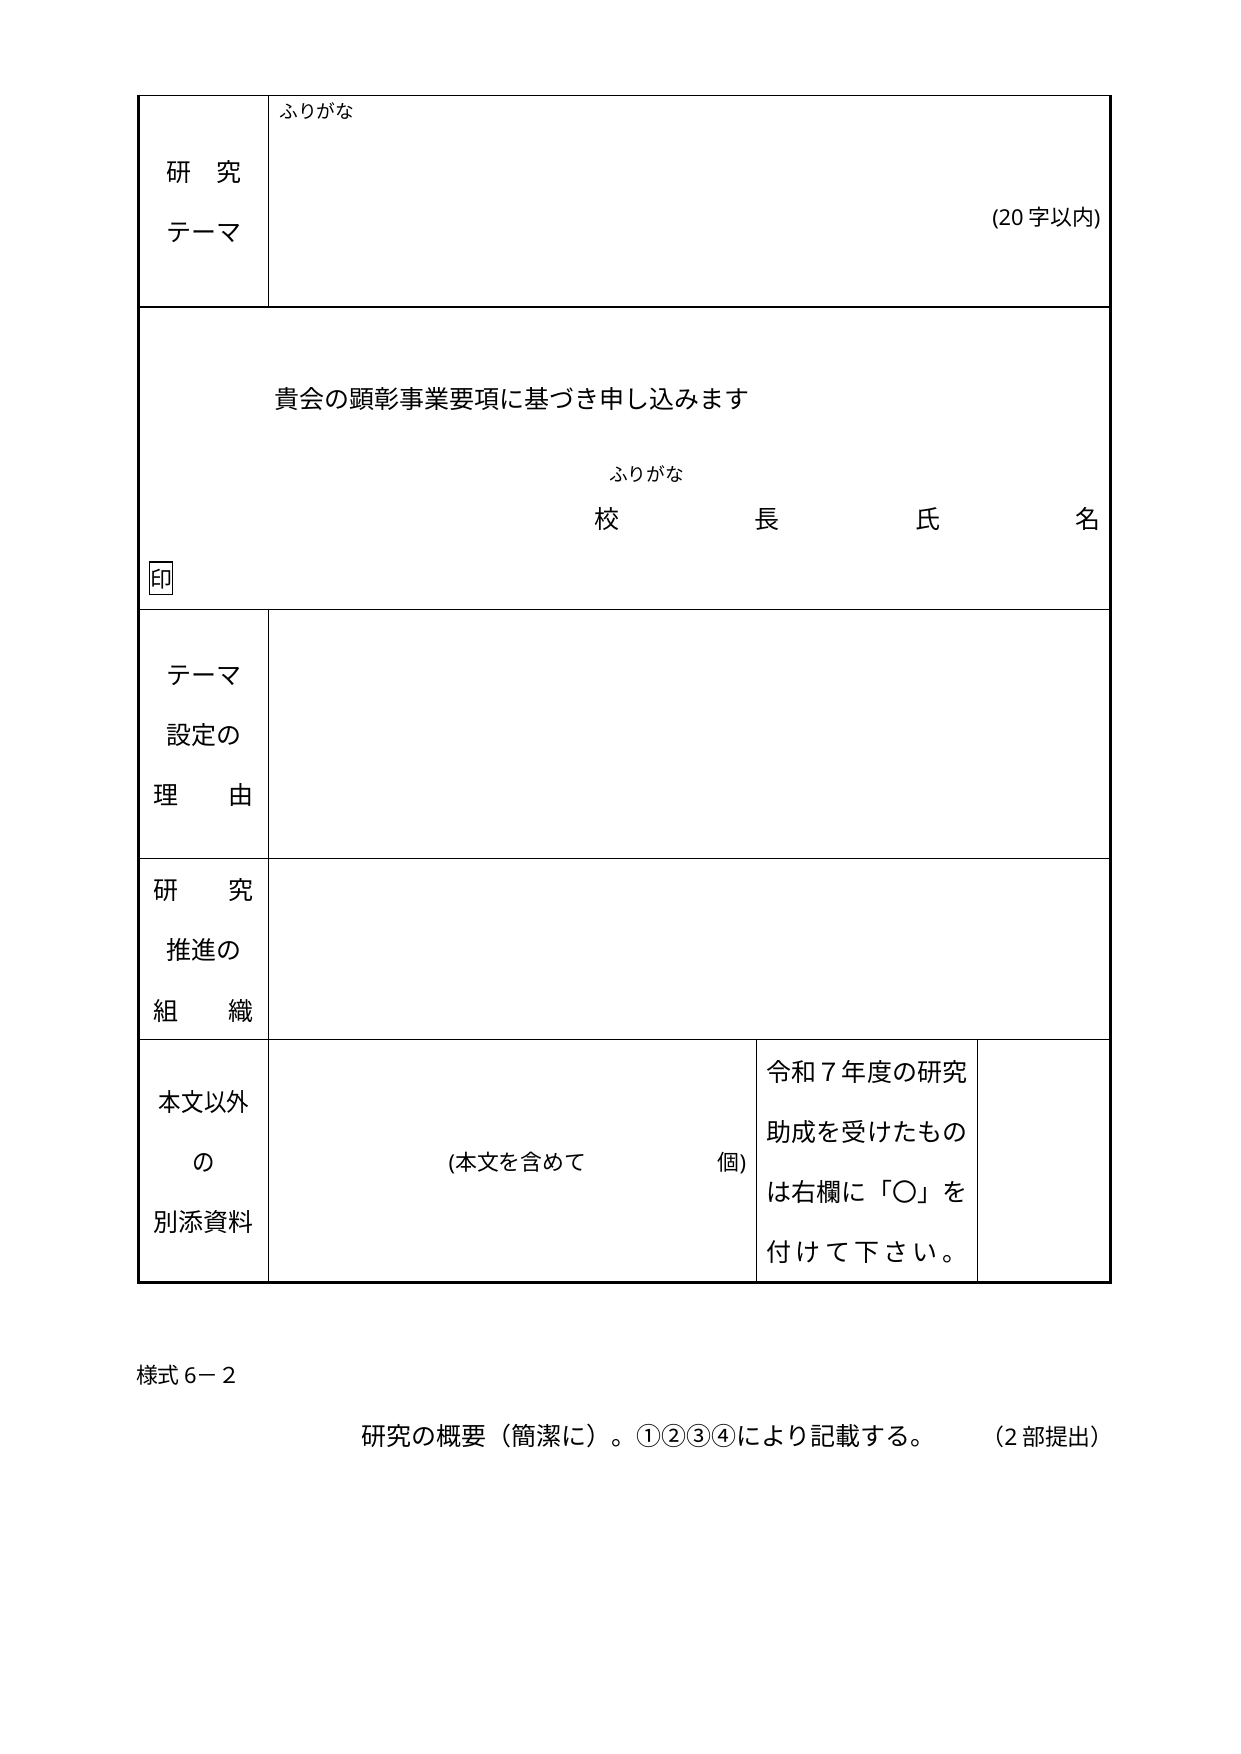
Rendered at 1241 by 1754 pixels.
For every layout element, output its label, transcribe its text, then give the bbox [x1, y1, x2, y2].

table_cell [269, 610, 1109, 857]
text 研究の概要（簡潔に）。①②③④により記載する。 （2部提出） [136, 1404, 1125, 1465]
table_cell 研 究 推進の 組 織 [140, 859, 268, 1039]
table_cell [978, 1040, 1109, 1281]
table_cell 貴会の顕彰事業要項に基づき申し込みます ふりがな 校長氏名 印 [140, 308, 1109, 608]
table_cell 令和７年度の研究 助成を受けたもの は右欄に「〇」を 付けて下さい。 [757, 1040, 977, 1281]
table_cell テーマ 設定の 理 由 [140, 610, 268, 857]
table_cell ふりがな (20字以内) [269, 96, 1109, 306]
text 様式6－２ [136, 1344, 1104, 1404]
table_cell [269, 859, 1109, 1039]
table_cell 本文以外の 別添資料 [140, 1040, 268, 1281]
table_cell (本文を含めて 個) [269, 1040, 756, 1281]
table_cell 研 究 テーマ [140, 96, 268, 306]
